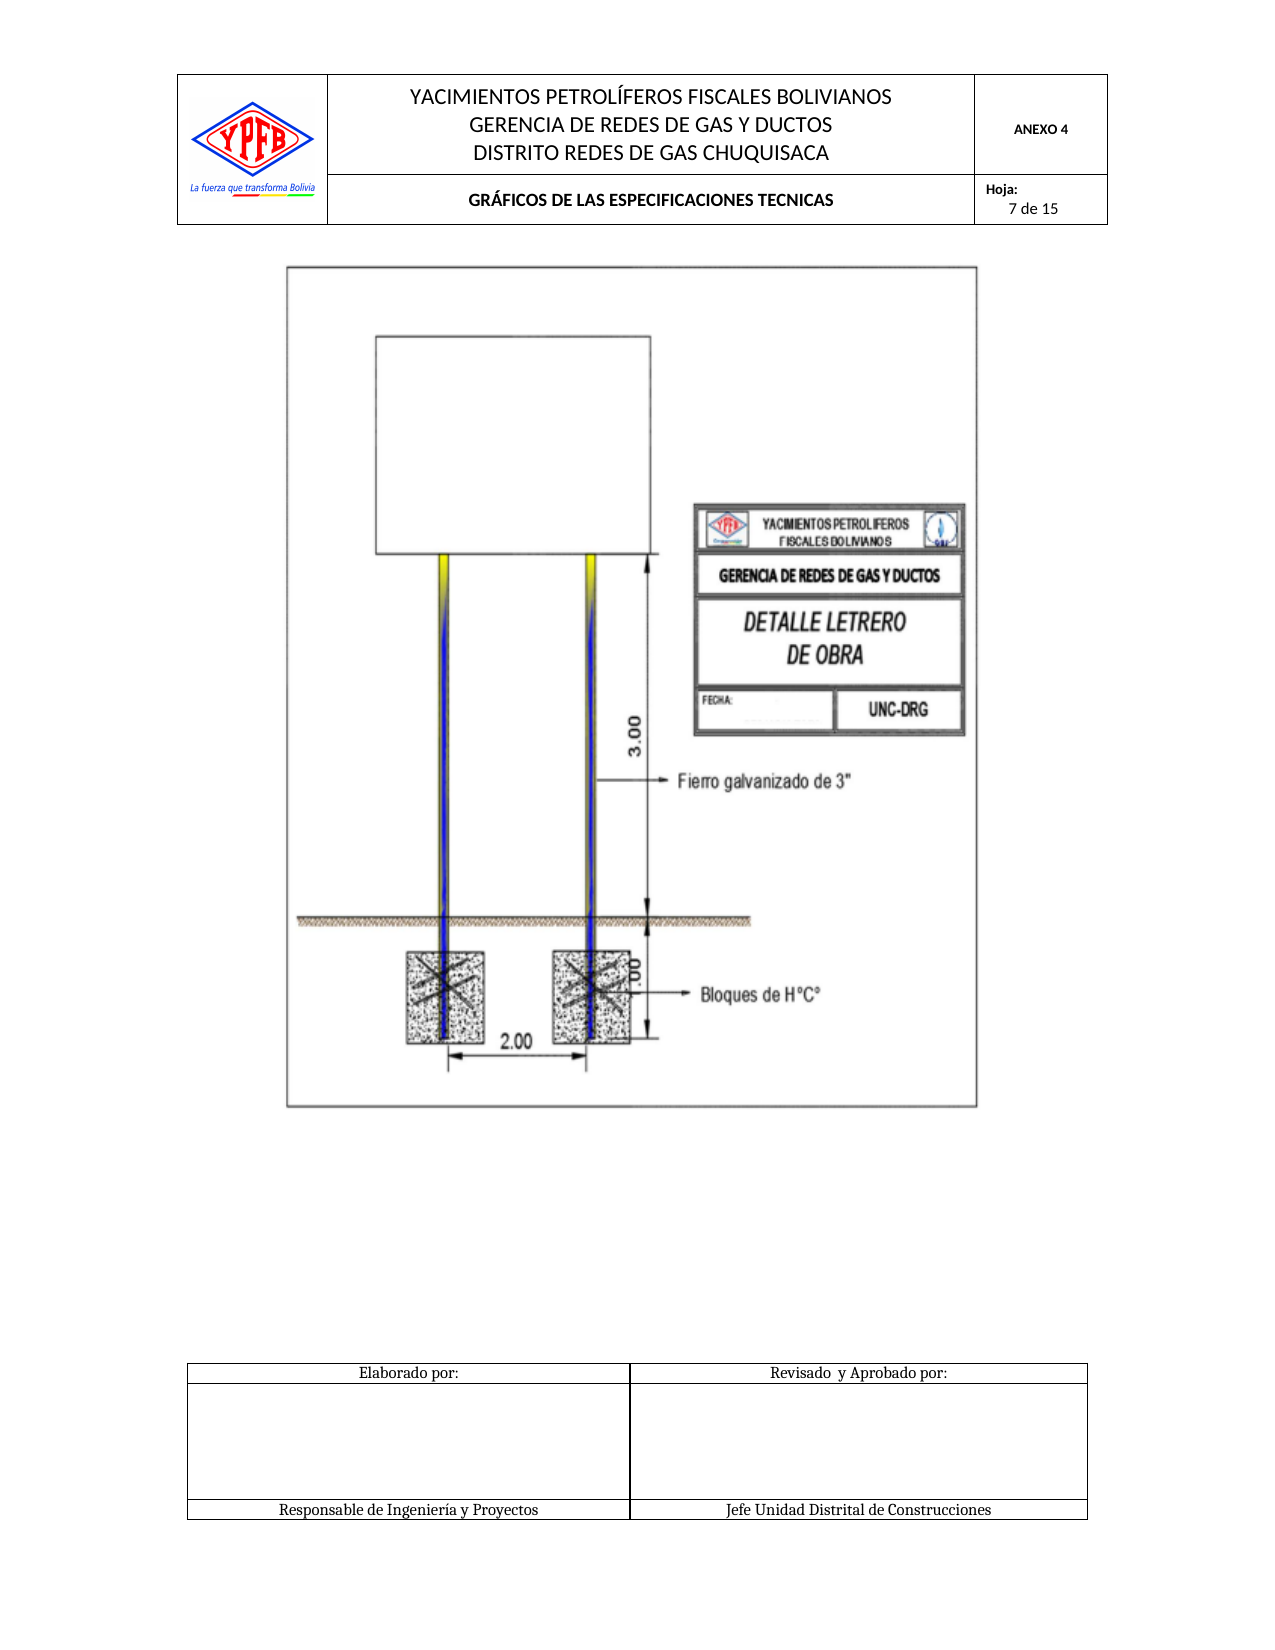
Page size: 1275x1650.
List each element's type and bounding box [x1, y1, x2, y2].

picture [279, 252, 997, 1122]
picture [188, 97, 316, 202]
